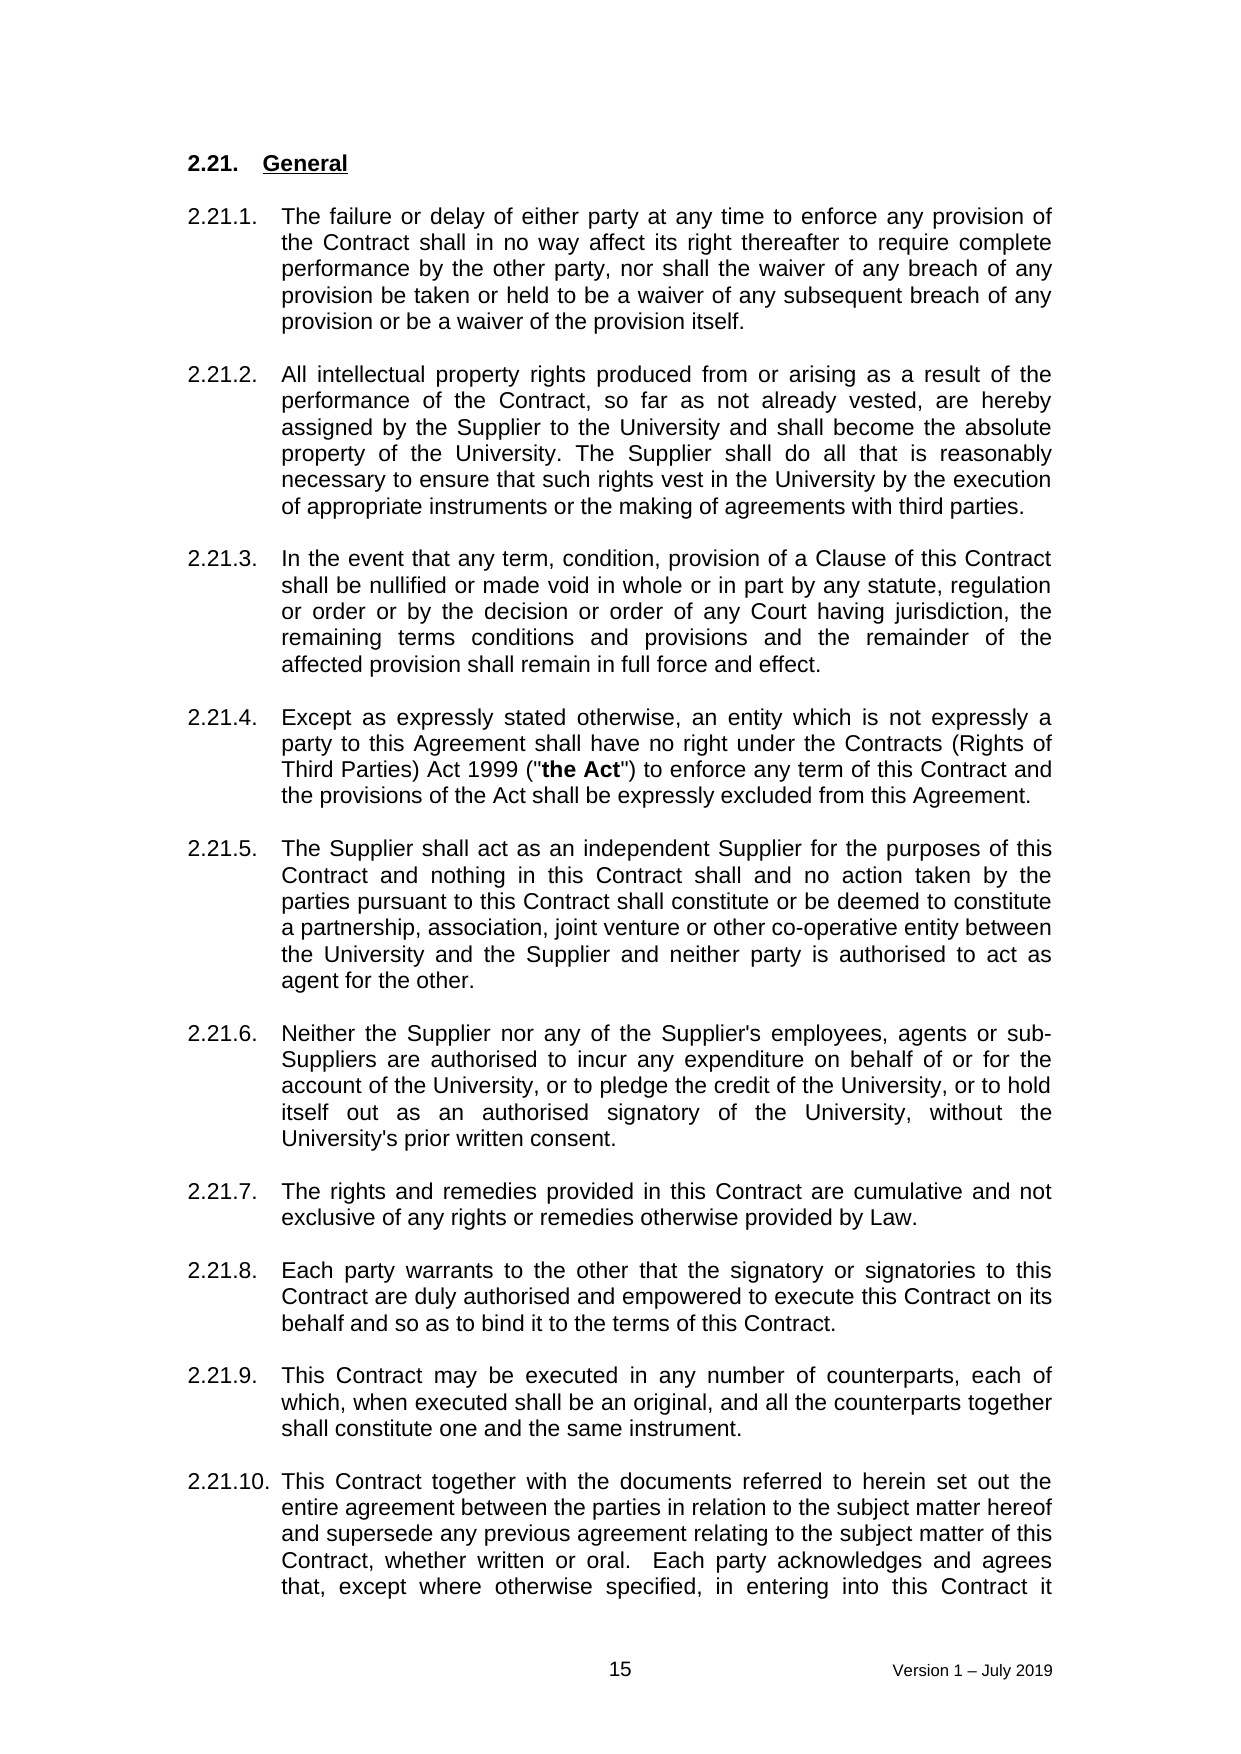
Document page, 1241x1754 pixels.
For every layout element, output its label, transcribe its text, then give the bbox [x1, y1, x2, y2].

list This Contract may be executed in any number of counterparts, each of which, when executed shall be an original, and all the counterparts together shall constitute one and the same instrument. [187, 1362, 1053, 1441]
list Each party warrants to the other that the signatory or signatories to this Contract are duly authorised and empowered to execute this Contract on its behalf and so as to bind it to the terms of this Contract. [187, 1257, 1053, 1336]
list The Supplier shall act as an independent Supplier for the purposes of this Contract and nothing in this Contract shall and no action taken by the parties pursuant to this Contract shall constitute or be deemed to constitute a partnership, association, joint venture or other co-operative entity between the University and the Supplier and neither party is authorised to act as agent for the other. [187, 835, 1053, 993]
list In the event that any term, condition, provision of a Clause of this Contract shall be nullified or made void in whole or in part by any statute, regulation or order or by the decision or order of any Court having jurisdiction, the remaining terms conditions and provisions and the remainder of the affected provision shall remain in full force and effect. [187, 545, 1053, 677]
list Except as expressly stated otherwise, an entity which is not expressly a party to this Agreement shall have no right under the Contracts (Rights of Third Parties) Act 1999 ("the Act") to enforce any term of this Contract and the provisions of the Act shall be expressly excluded from this Agreement. [187, 703, 1053, 809]
list Neither the Supplier nor any of the Supplier's employees, agents or sub-Suppliers are authorised to incur any expenditure on behalf of or for the account of the University, or to pledge the credit of the University, or to hold itself out as an authorised signatory of the University, without the University's prior written consent. [187, 1020, 1053, 1151]
list General [187, 150, 1053, 176]
list All intellectual property rights produced from or arising as a result of the performance of the Contract, so far as not already vested, are hereby assigned by the Supplier to the University and shall become the absolute property of the University. The Supplier shall do all that is reasonably necessary to ensure that such rights vest in the University by the execution of appropriate instruments or the making of agreements with third parties. [187, 361, 1053, 519]
list The rights and remedies provided in this Contract are cumulative and not exclusive of any rights or remedies otherwise provided by Law. [187, 1178, 1053, 1231]
list The failure or delay of either party at any time to enforce any provision of the Contract shall in no way affect its right thereafter to require complete performance by the other party, nor shall the waiver of any breach of any provision be taken or held to be a waiver of any subsequent breach of any provision or be a waiver of the provision itself. [187, 203, 1053, 334]
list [187, 1468, 1053, 1599]
